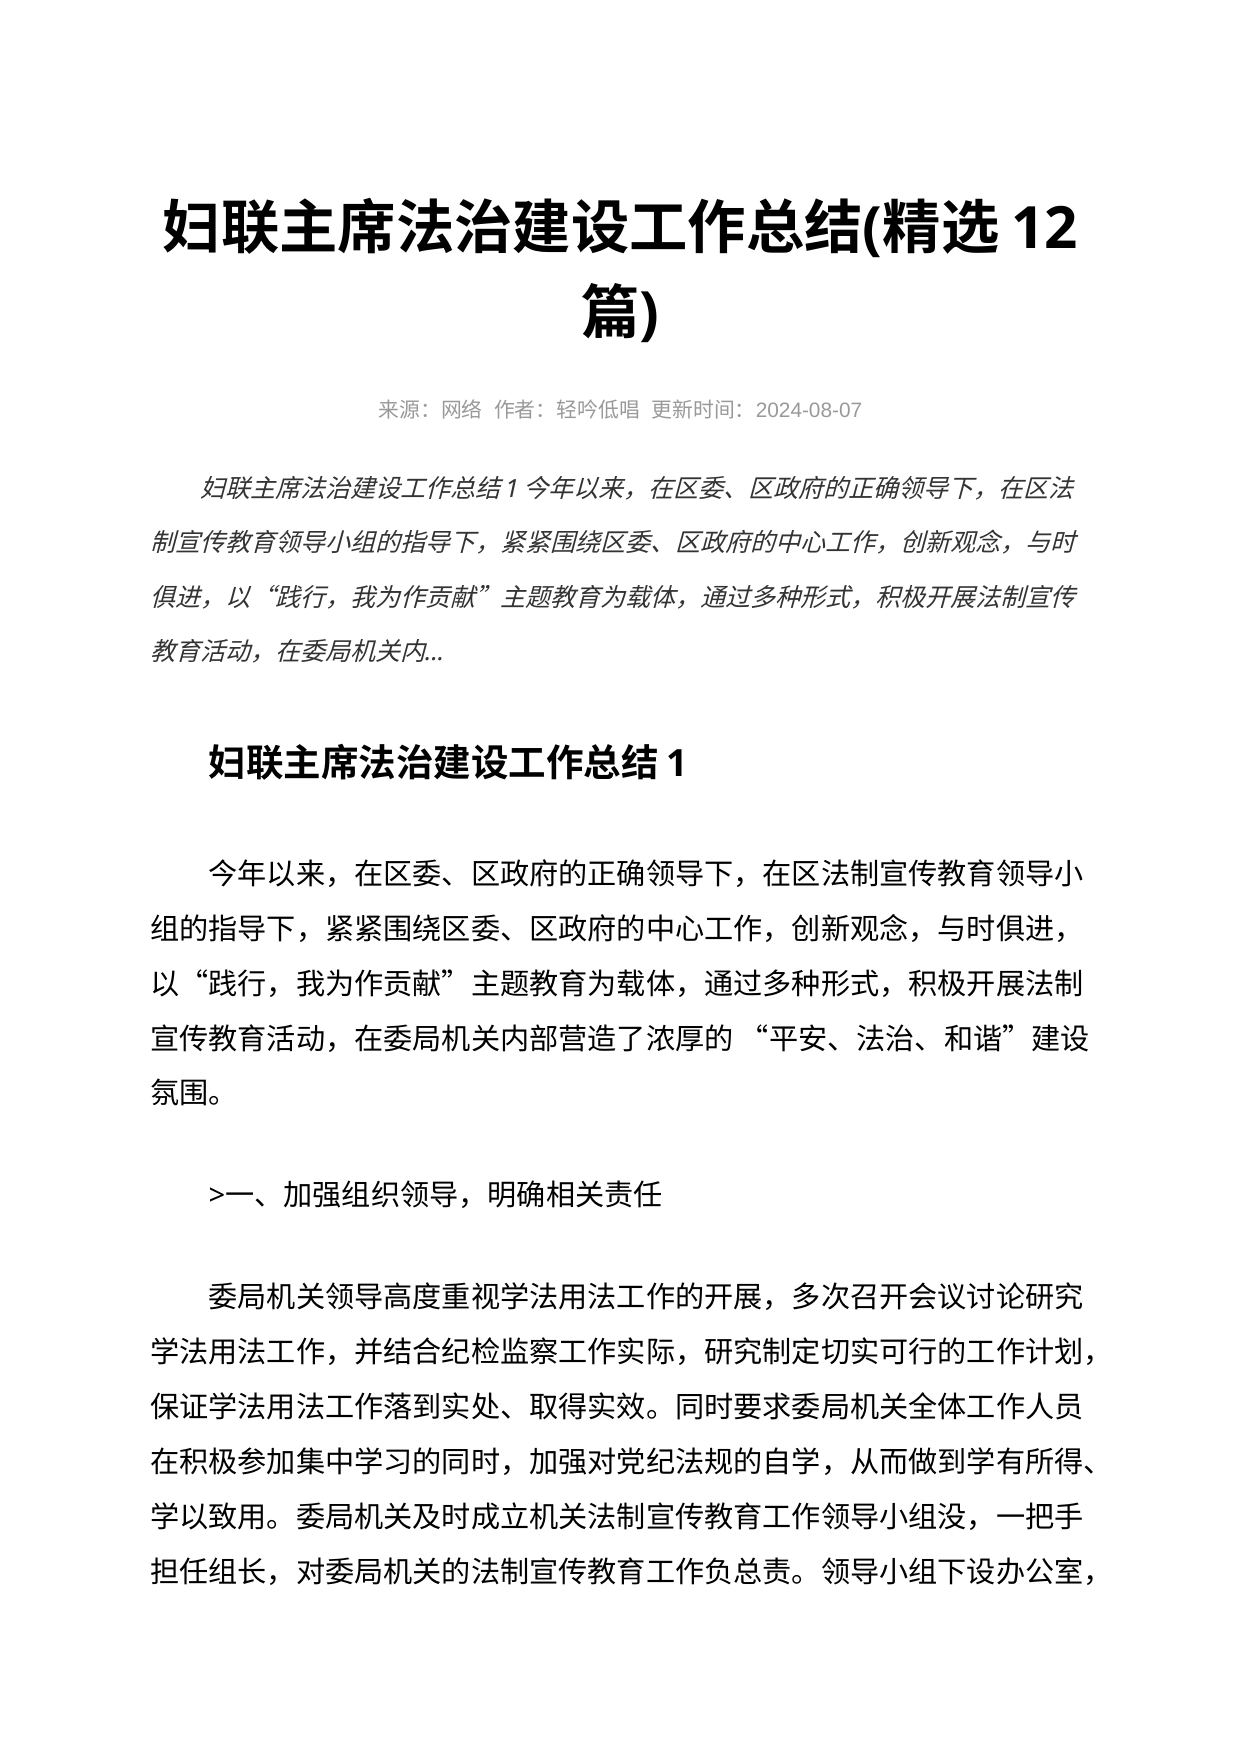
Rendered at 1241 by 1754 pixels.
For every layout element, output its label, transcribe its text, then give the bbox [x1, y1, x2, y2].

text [150, 1274, 1090, 1591]
text >一、加强组织领导，明确相关责任 [150, 1172, 1090, 1214]
text 今年以来，在区委、区政府的正确领导下，在区法制宣传教育领导小组的指导下，紧紧围绕区委、区政府的中心工作，创新观念，与时俱进，以“践行，我为作贡献”主题教育为载体，通过多种形式，积极开展法制宣传教育活动，在委局机关内部营造了浓厚的 “平安、法治、和谐”建设氛围。 [150, 851, 1090, 1112]
text 妇联主席法治建设工作总结1今年以来，在区委、区政府的正确领导下，在区法制宣传教育领导小组的指导下，紧紧围绕区委、区政府的中心工作，创新观念，与时俱进，以“践行，我为作贡献”主题教育为载体，通过多种形式，积极开展法制宣传教育活动，在委局机关内... [150, 468, 1090, 668]
subtitle 妇联主席法治建设工作总结(精选12篇) [150, 181, 1090, 351]
text 来源：网络 作者：轻吟低唱 更新时间：2024-08-07 [150, 398, 1090, 422]
text 妇联主席法治建设工作总结1 [150, 733, 1090, 787]
